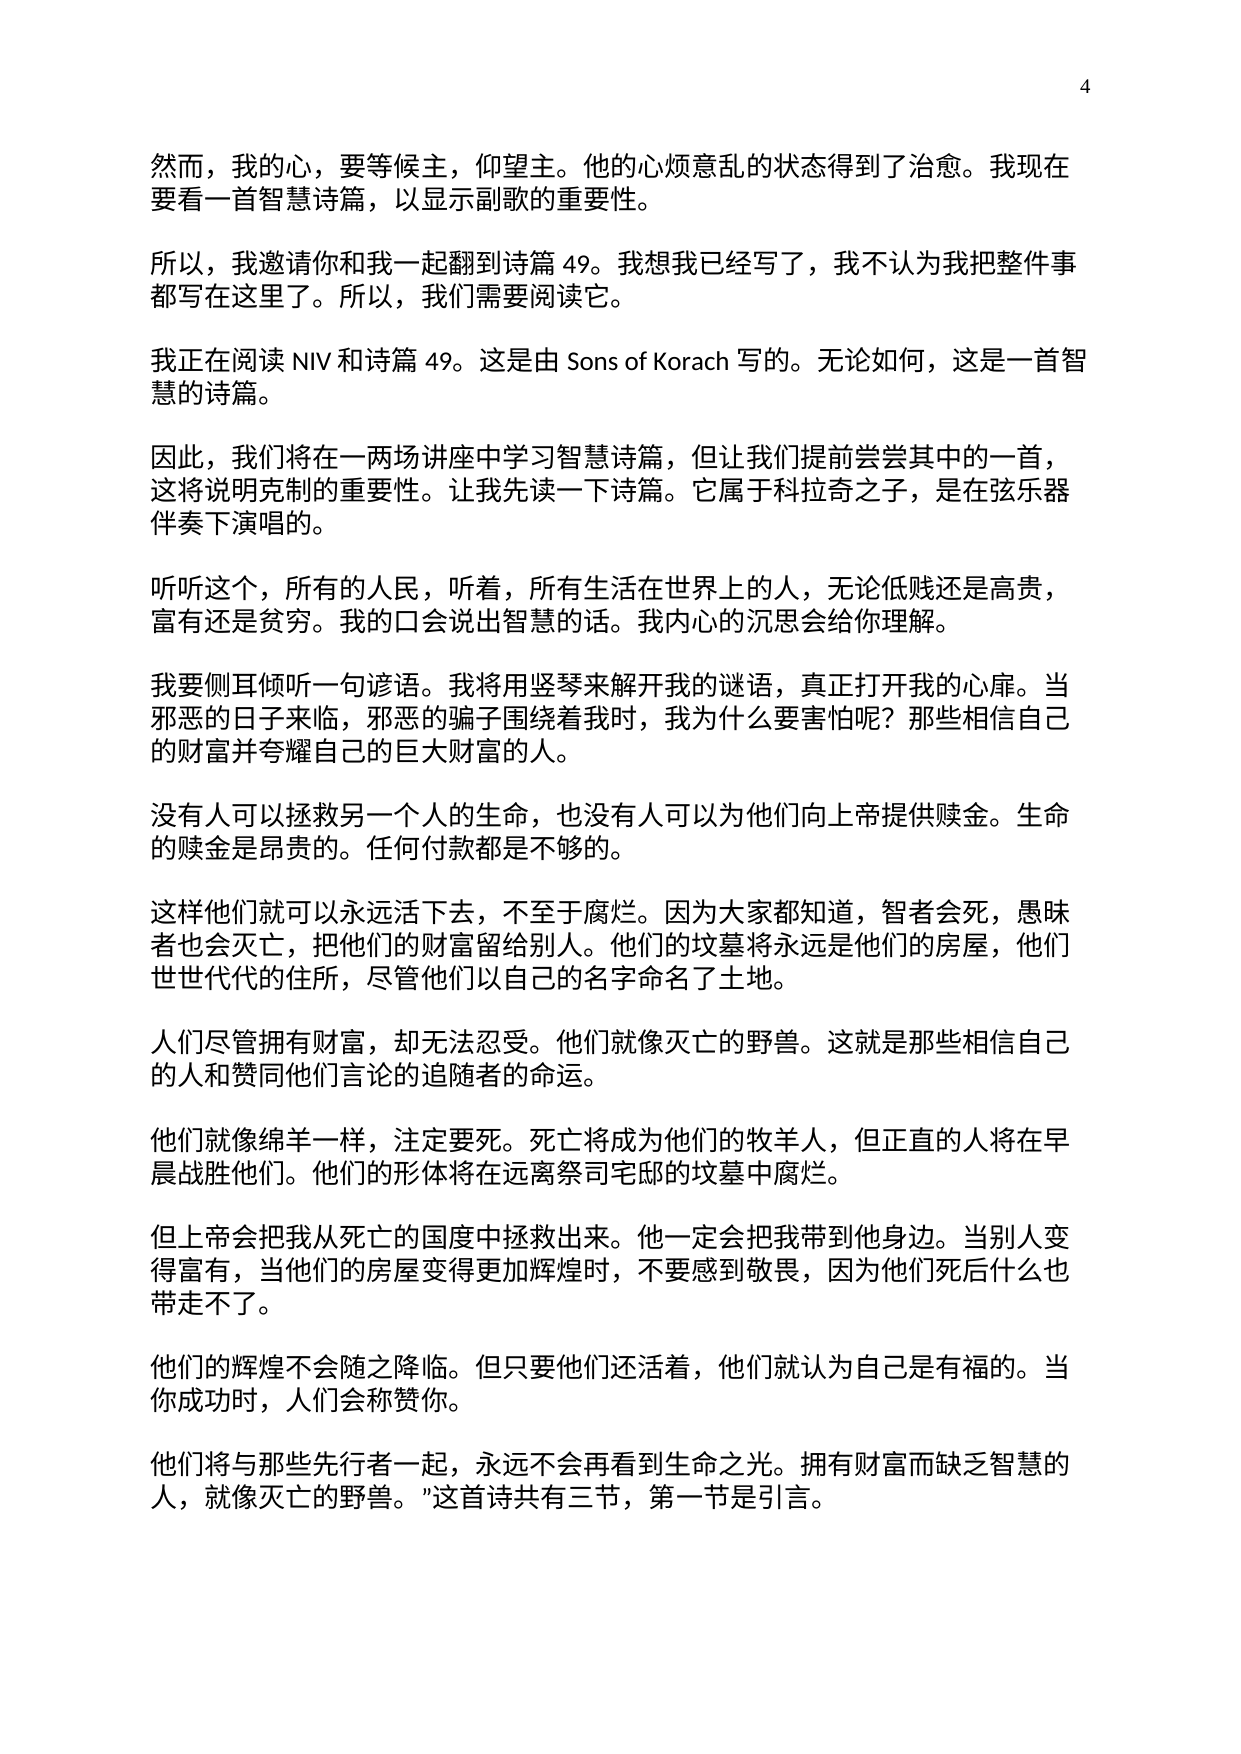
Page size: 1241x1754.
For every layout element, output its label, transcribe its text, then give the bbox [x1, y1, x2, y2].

text 没有人可以拯救另一个人的生命，也没有人可以为他们向上帝提供赎金。生命的赎金是昂贵的。任何付款都是不够的。 [150, 799, 1090, 865]
text 然而，我的心，要等候主，仰望主。他的心烦意乱的状态得到了治愈。我现在要看一首智慧诗篇，以显示副歌的重要性。 [150, 150, 1090, 216]
text 他们的辉煌不会随之降临。但只要他们还活着，他们就认为自己是有福的。当你成功时，人们会称赞你。 [150, 1351, 1090, 1417]
text 但上帝会把我从死亡的国度中拯救出来。他一定会把我带到他身边。当别人变得富有，当他们的房屋变得更加辉煌时，不要感到敬畏，因为他们死后什么也带走不了。 [150, 1221, 1090, 1320]
text 他们将与那些先行者一起，永远不会再看到生命之光。拥有财富而缺乏智慧的人，就像灭亡的野兽。”这首诗共有三节，第一节是引言。 [150, 1448, 1090, 1514]
text 听听这个，所有的人民，听着，所有生活在世界上的人，无论低贱还是高贵，富有还是贫穷。我的口会说出智慧的话。我内心的沉思会给你理解。 [150, 572, 1090, 638]
text 我要侧耳倾听一句谚语。我将用竖琴来解开我的谜语，真正打开我的心扉。当邪恶的日子来临，邪恶的骗子围绕着我时，我为什么要害怕呢？那些相信自己的财富并夸耀自己的巨大财富的人。 [150, 669, 1090, 768]
text 因此，我们将在一两场讲座中学习智慧诗篇，但让我们提前尝尝其中的一首，这将说明克制的重要性。让我先读一下诗篇。它属于科拉奇之子，是在弦乐器伴奏下演唱的。 [150, 442, 1090, 541]
text 这样他们就可以永远活下去，不至于腐烂。因为大家都知道，智者会死，愚昧者也会灭亡，把他们的财富留给别人。他们的坟墓将永远是他们的房屋，他们世世代代的住所，尽管他们以自己的名字命名了土地。 [150, 896, 1090, 995]
text 他们就像绵羊一样，注定要死。死亡将成为他们的牧羊人，但正直的人将在早晨战胜他们。他们的形体将在远离祭司宅邸的坟墓中腐烂。 [150, 1124, 1090, 1190]
text 我正在阅读 NIV 和诗篇 49。这是由 Sons of Korach 写的。无论如何，这是一首智慧的诗篇。 [150, 344, 1090, 410]
text 人们尽管拥有财富，却无法忍受。他们就像灭亡的野兽。这就是那些相信自己的人和赞同他们言论的追随者的命运。 [150, 1027, 1090, 1093]
text 所以，我邀请你和我一起翻到诗篇 49。我想我已经写了，我不认为我把整件事都写在这里了。所以，我们需要阅读它。 [150, 247, 1090, 313]
